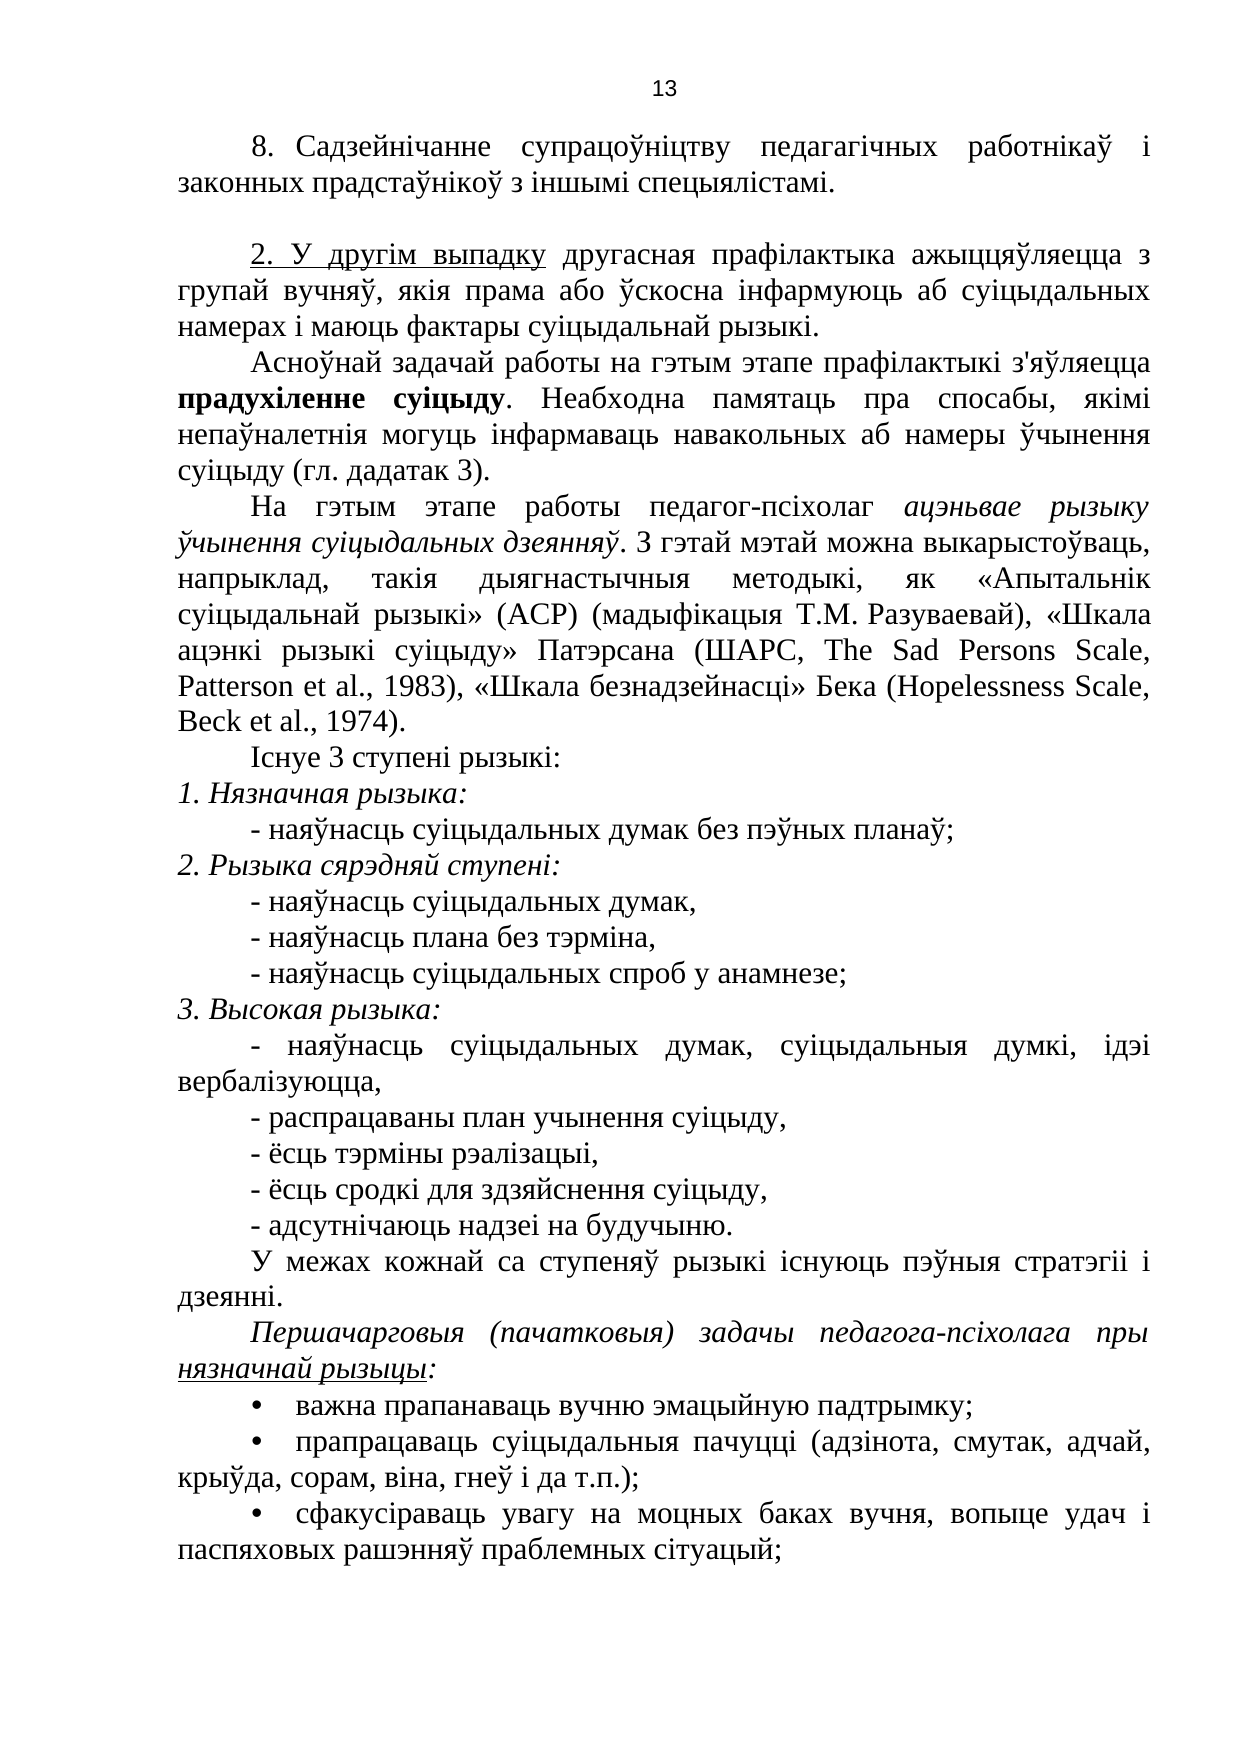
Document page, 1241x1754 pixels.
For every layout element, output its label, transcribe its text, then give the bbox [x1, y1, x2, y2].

text Асноўнай задачай работы на гэтым этапе прафілактыкі з'яўляецца прадухіленне суіцыду. Неабходна памятаць пра спосабы, якімі непаўналетнія могуць інфармаваць навакольных аб намеры ўчынення суіцыду (гл. дадатак 3). [177, 343, 1152, 487]
text 2. У другім выпадку другасная прафілактыка ажыццяўляецца з групай вучняў, якія прама або ўскосна інфармуюць аб суіцыдальных намерах і маюць фактары суіцыдальнай рызыкі. [177, 236, 1152, 343]
text - адсутнічаюць надзеі на будучыню. [177, 1206, 1152, 1242]
text На гэтым этапе работы педагог-псіхолаг ацэньвае рызыку ўчынення суіцыдальных дзеянняў. З гэтай мэтай можна выкарыстоўваць, напрыклад, такія дыягнастычныя методыкі, як «Апытальнік суіцыдальнай рызыкі» (АСР) (мадыфікацыя Т.М. Разуваевай), «Шкала ацэнкі рызыкі суіцыду» Патэрсана (ШАРС, The Sad Persons Scale, Patterson et al., 1983), «Шкала безнадзейнасці» Бека (Hopelessness Scale, Beck et al., 1974). [177, 487, 1152, 739]
text Першачарговыя (пачатковыя) задачы педагога-псіхолага пры нязначнай рызыцы: [177, 1314, 1152, 1386]
text - наяўнасць суіцыдальных думак, [177, 882, 1152, 918]
text - распрацаваны план учынення суіцыду, [177, 1098, 1152, 1134]
text - наяўнасць плана без тэрміна, [177, 918, 1152, 954]
text Існуе 3 ступені рызыкі: [177, 739, 1152, 774]
text 2. Рызыка сярэдняй ступені: [177, 846, 1152, 882]
list важна прапанаваць вучню эмацыйную падтрымку; [177, 1386, 1152, 1422]
list сфакусіраваць увагу на моцных баках вучня, вопыце удач і паспяховых рашэнняў праблемных сітуацый; [177, 1494, 1152, 1566]
text - наяўнасць суіцыдальных думак, суіцыдальныя думкі, ідэі вербалізуюцца, [177, 1026, 1152, 1098]
text У межах кожнай са ступеняў рызыкі існуюць пэўныя стратэгіі і дзеянні. [177, 1242, 1152, 1314]
text 1. Нязначная рызыка: [177, 774, 1152, 811]
list Садзейнічанне супрацоўніцтву педагагічных работнікаў і законных прадстаўнікоў з іншымі спецыялістамі. [177, 128, 1152, 199]
text - наяўнасць суіцыдальных спроб у анамнезе; [177, 954, 1152, 990]
list прапрацаваць суіцыдальныя пачуцці (адзінота, смутак, адчай, крыўда, сорам, віна, гнеў і да т.п.); [177, 1422, 1152, 1494]
text - ёсць тэрміны рэалізацыі, [177, 1134, 1152, 1170]
text - наяўнасць суіцыдальных думак без пэўных планаў; [177, 811, 1152, 846]
text 3. Высокая рызыка: [177, 990, 1152, 1026]
text - ёсць сродкі для здзяйснення суіцыду, [177, 1170, 1152, 1206]
